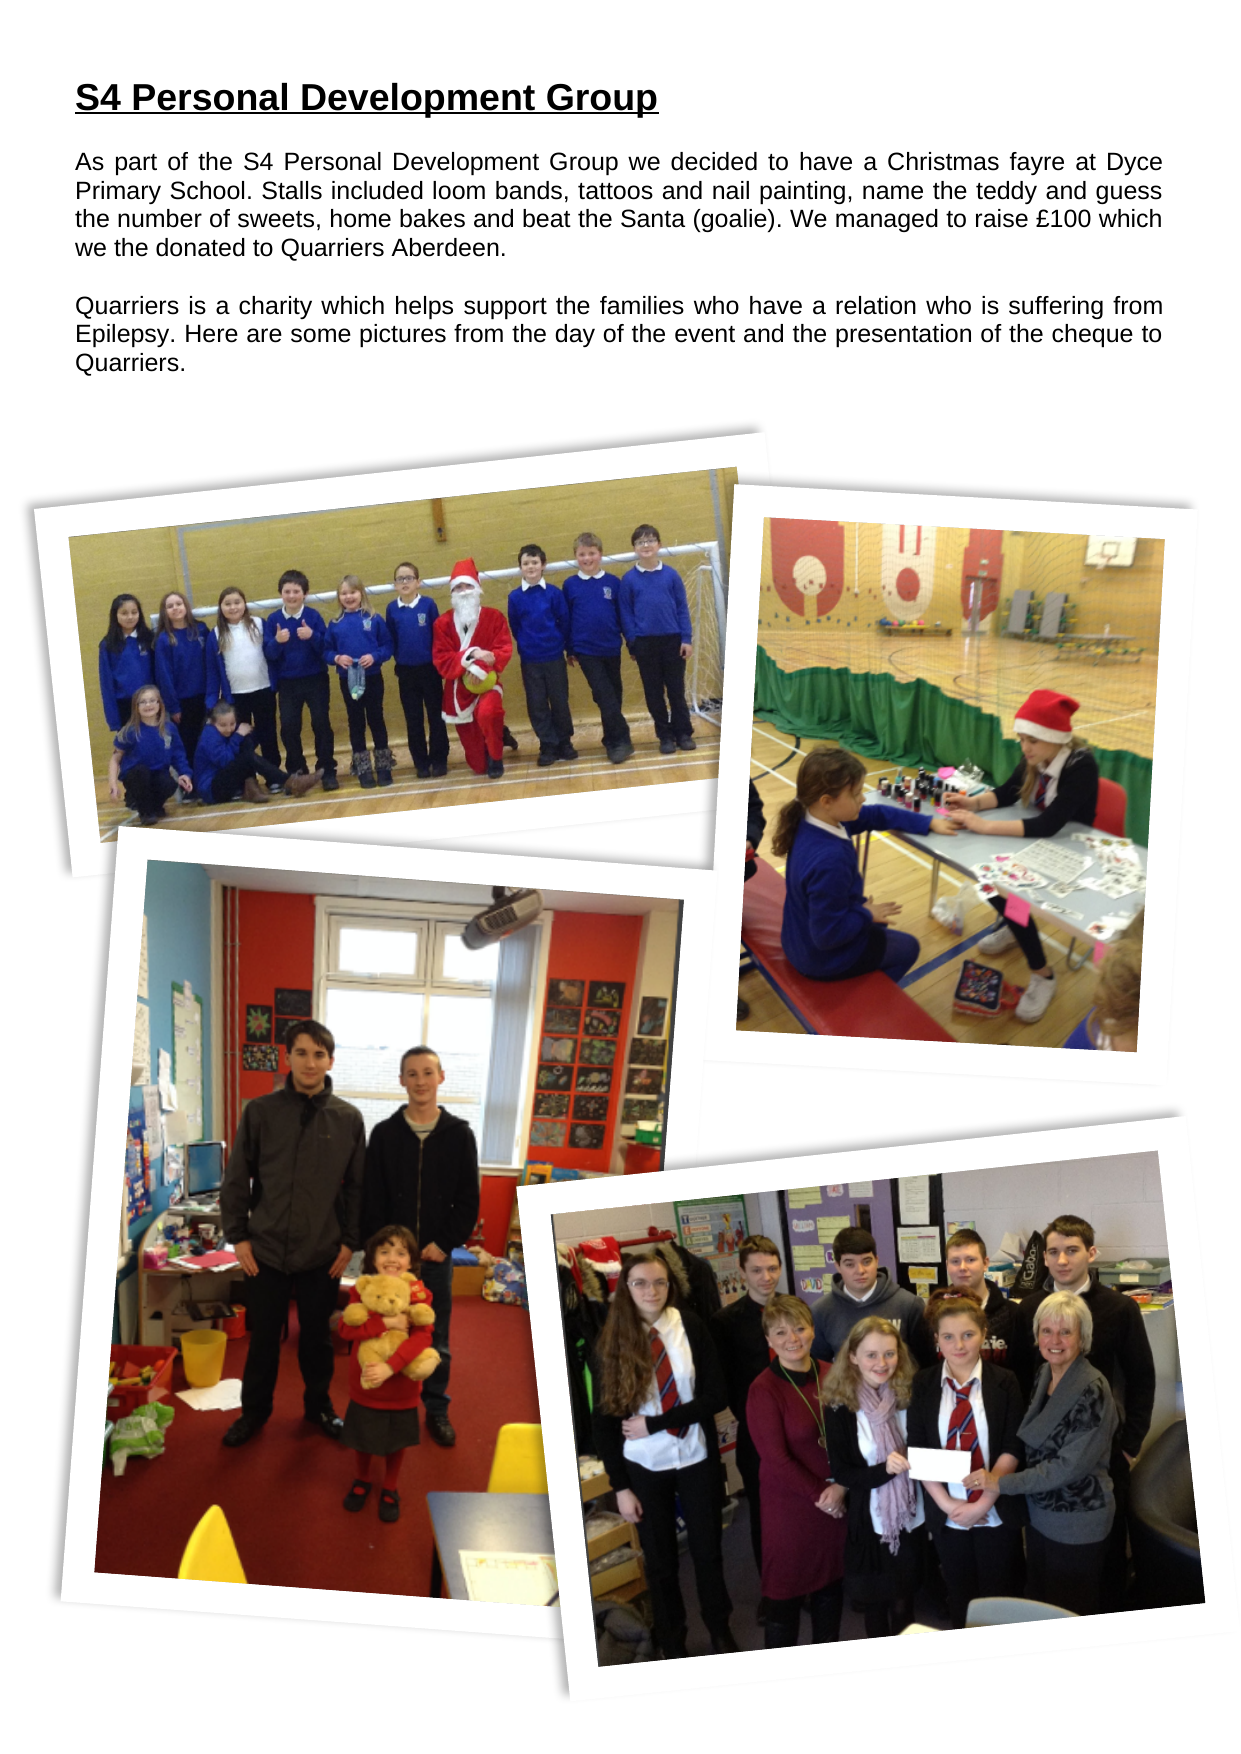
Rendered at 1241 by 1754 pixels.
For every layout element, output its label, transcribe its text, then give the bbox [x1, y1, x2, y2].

picture [736, 518, 1164, 1052]
picture [95, 860, 683, 1607]
subtitle S4 Personal Development Group [75, 75, 1165, 118]
text As part of the S4 Personal Development Group we decided to have a Christmas fayre at Dyce Primary School. Stalls included loom bands, tattoos and nail painting, name the teddy and guess the number of sweets, home bakes and beat the Santa (goalie). We managed to raise £100 which we the donated to Quarriers Aberdeen. [75, 147, 1165, 262]
text Quarriers is a charity which helps support the families who have a relation who is suffering from Epilepsy. Here are some pictures from the day of the event and the presentation of the cheque to Quarriers. [75, 291, 1165, 377]
picture [69, 467, 738, 842]
picture [551, 1151, 1205, 1666]
